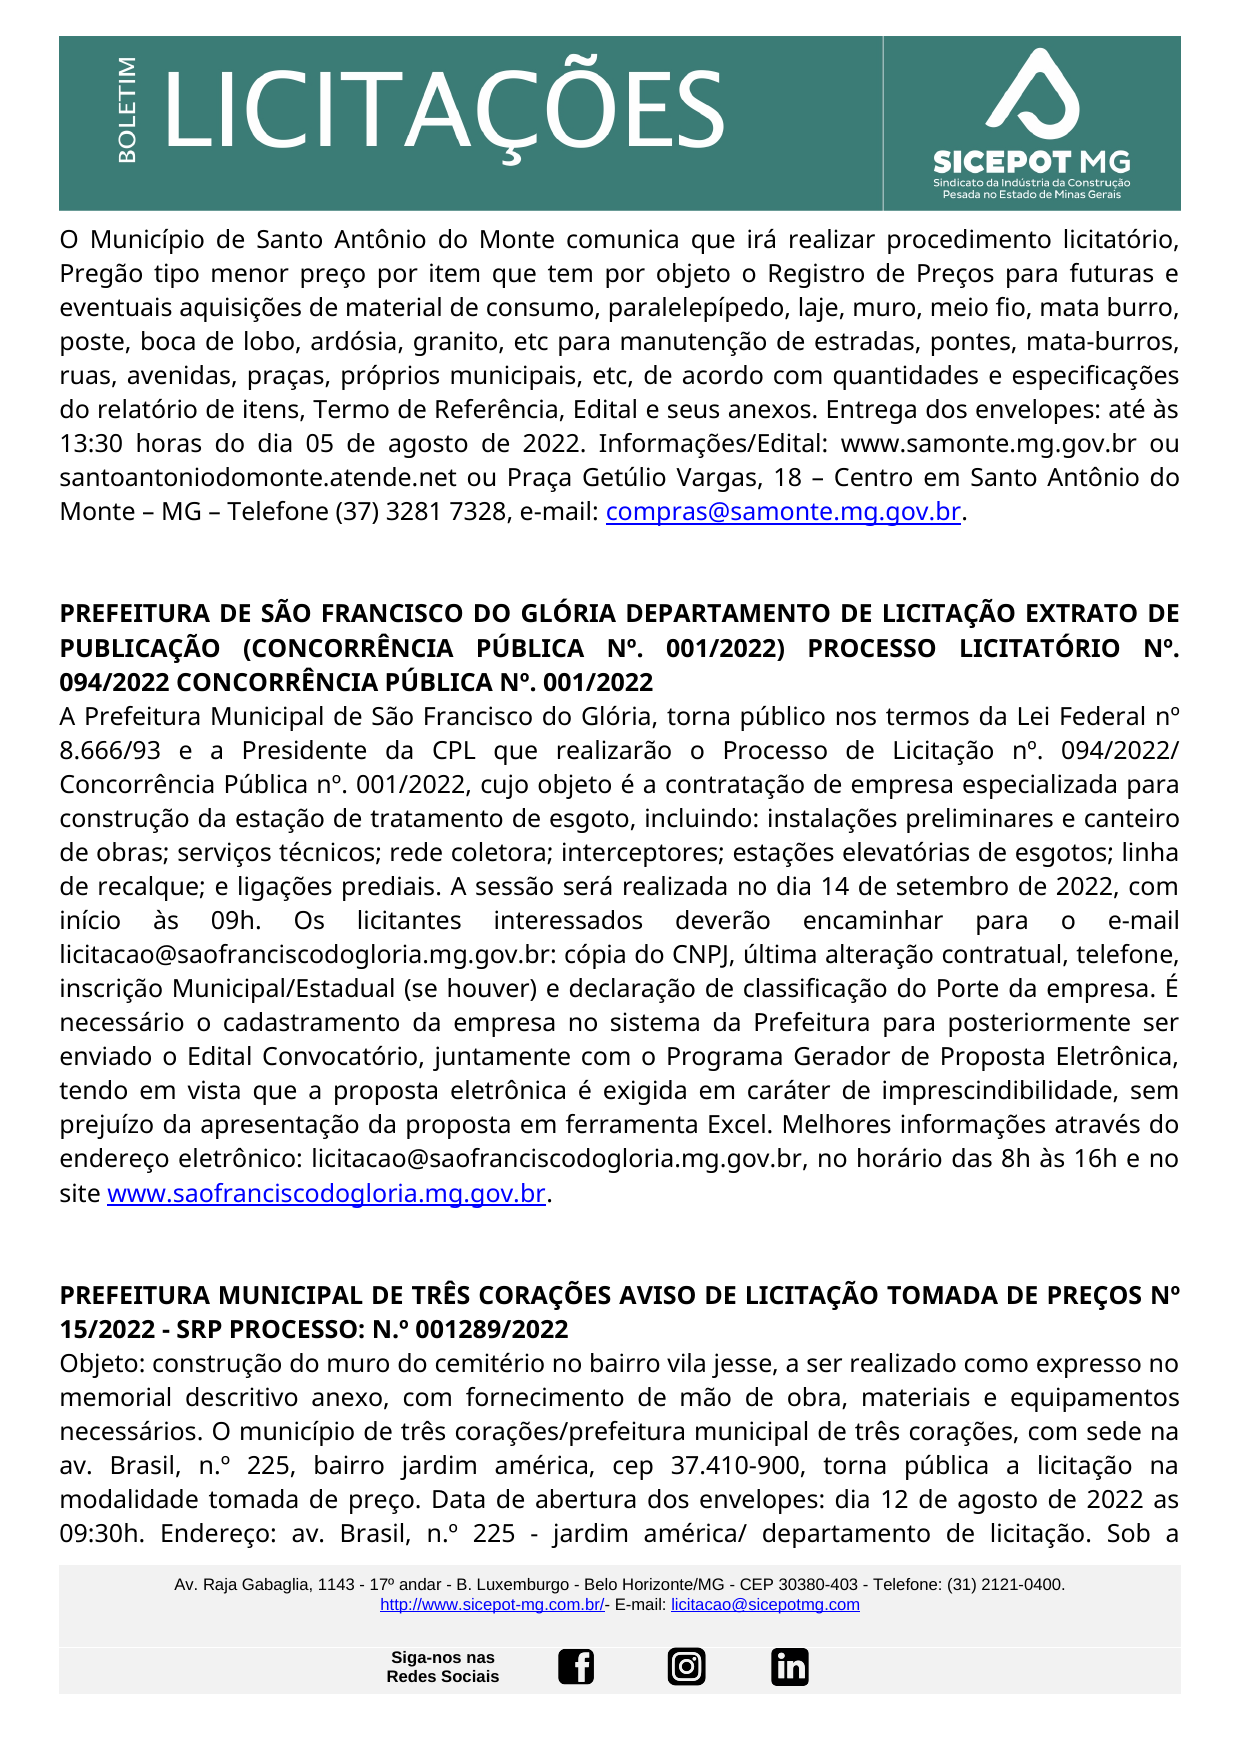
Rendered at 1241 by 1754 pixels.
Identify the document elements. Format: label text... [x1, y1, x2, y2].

picture [59, 36, 1181, 211]
text PREFEITURA DE SÃO FRANCISCO DO GLÓRIA DEPARTAMENTO DE LICITAÇÃO EXTRATO DE PUBLICAÇÃO (CONCORRÊNCIA PÚBLICA Nº. 001/2022) PROCESSO LICITATÓRIO Nº. 094/2022 CONCORRÊNCIA PÚBLICA Nº. 001/2022 [59, 596, 1181, 698]
picture [771, 1648, 809, 1686]
picture [557, 1648, 594, 1685]
picture [667, 1647, 706, 1686]
text A Prefeitura Municipal de São Francisco do Glória, torna público nos termos da Lei Federal nº 8.666/93 e a Presidente da CPL que realizarão o Processo de Licitação nº. 094/2022/ Concorrência Pública nº. 001/2022, cujo objeto é a contratação de empresa especializada para construção da estação de tratamento de esgoto, incluindo: instalações preliminares e canteiro de obras; serviços técnicos; rede coletora; interceptores; estações elevatórias de esgotos; linha de recalque; e ligações prediais. A sessão será realizada no dia 14 de setembro de 2022, com início às 09h. Os licitantes interessados deverão encaminhar para o e-mail licitacao@saofranciscodogloria.mg.gov.br: cópia do CNPJ, última alteração contratual, telefone, inscrição Municipal/Estadual (se houver) e declaração de classificação do Porte da empresa. É necessário o cadastramento da empresa no sistema da Prefeitura para posteriormente ser enviado o Edital Convocatório, juntamente com o Programa Gerador de Proposta Eletrônica, tendo em vista que a proposta eletrônica é exigida em caráter de imprescindibilidade, sem prejuízo da apresentação da proposta em ferramenta Excel. Melhores informações através do endereço eletrônico: licitacao@saofranciscodogloria.mg.gov.br, no horário das 8h às 16h e no site www.saofranciscodogloria.mg.gov.br. [59, 698, 1181, 1209]
text O Município de Santo Antônio do Monte comunica que irá realizar procedimento licitatório, Pregão tipo menor preço por item que tem por objeto o Registro de Preços para futuras e eventuais aquisições de material de consumo, paralelepípedo, laje, muro, meio fio, mata burro, poste, boca de lobo, ardósia, granito, etc para manutenção de estradas, pontes, mata-burros, ruas, avenidas, praças, próprios municipais, etc, de acordo com quantidades e especificações do relatório de itens, Termo de Referência, Edital e seus anexos. Entrega dos envelopes: até às 13:30 horas do dia 05 de agosto de 2022. Informações/Edital: www.samonte.mg.gov.br ou santoantoniodomonte.atende.net ou Praça Getúlio Vargas, 18 – Centro em Santo Antônio do Monte – MG – Telefone (37) 3281 7328, e-mail: compras@samonte.mg.gov.br. [59, 221, 1181, 528]
text PREFEITURA MUNICIPAL DE TRÊS CORAÇÕES AVISO DE LICITAÇÃO TOMADA DE PREÇOS Nº 15/2022 - SRP PROCESSO: N.º 001289/2022 [59, 1277, 1181, 1346]
